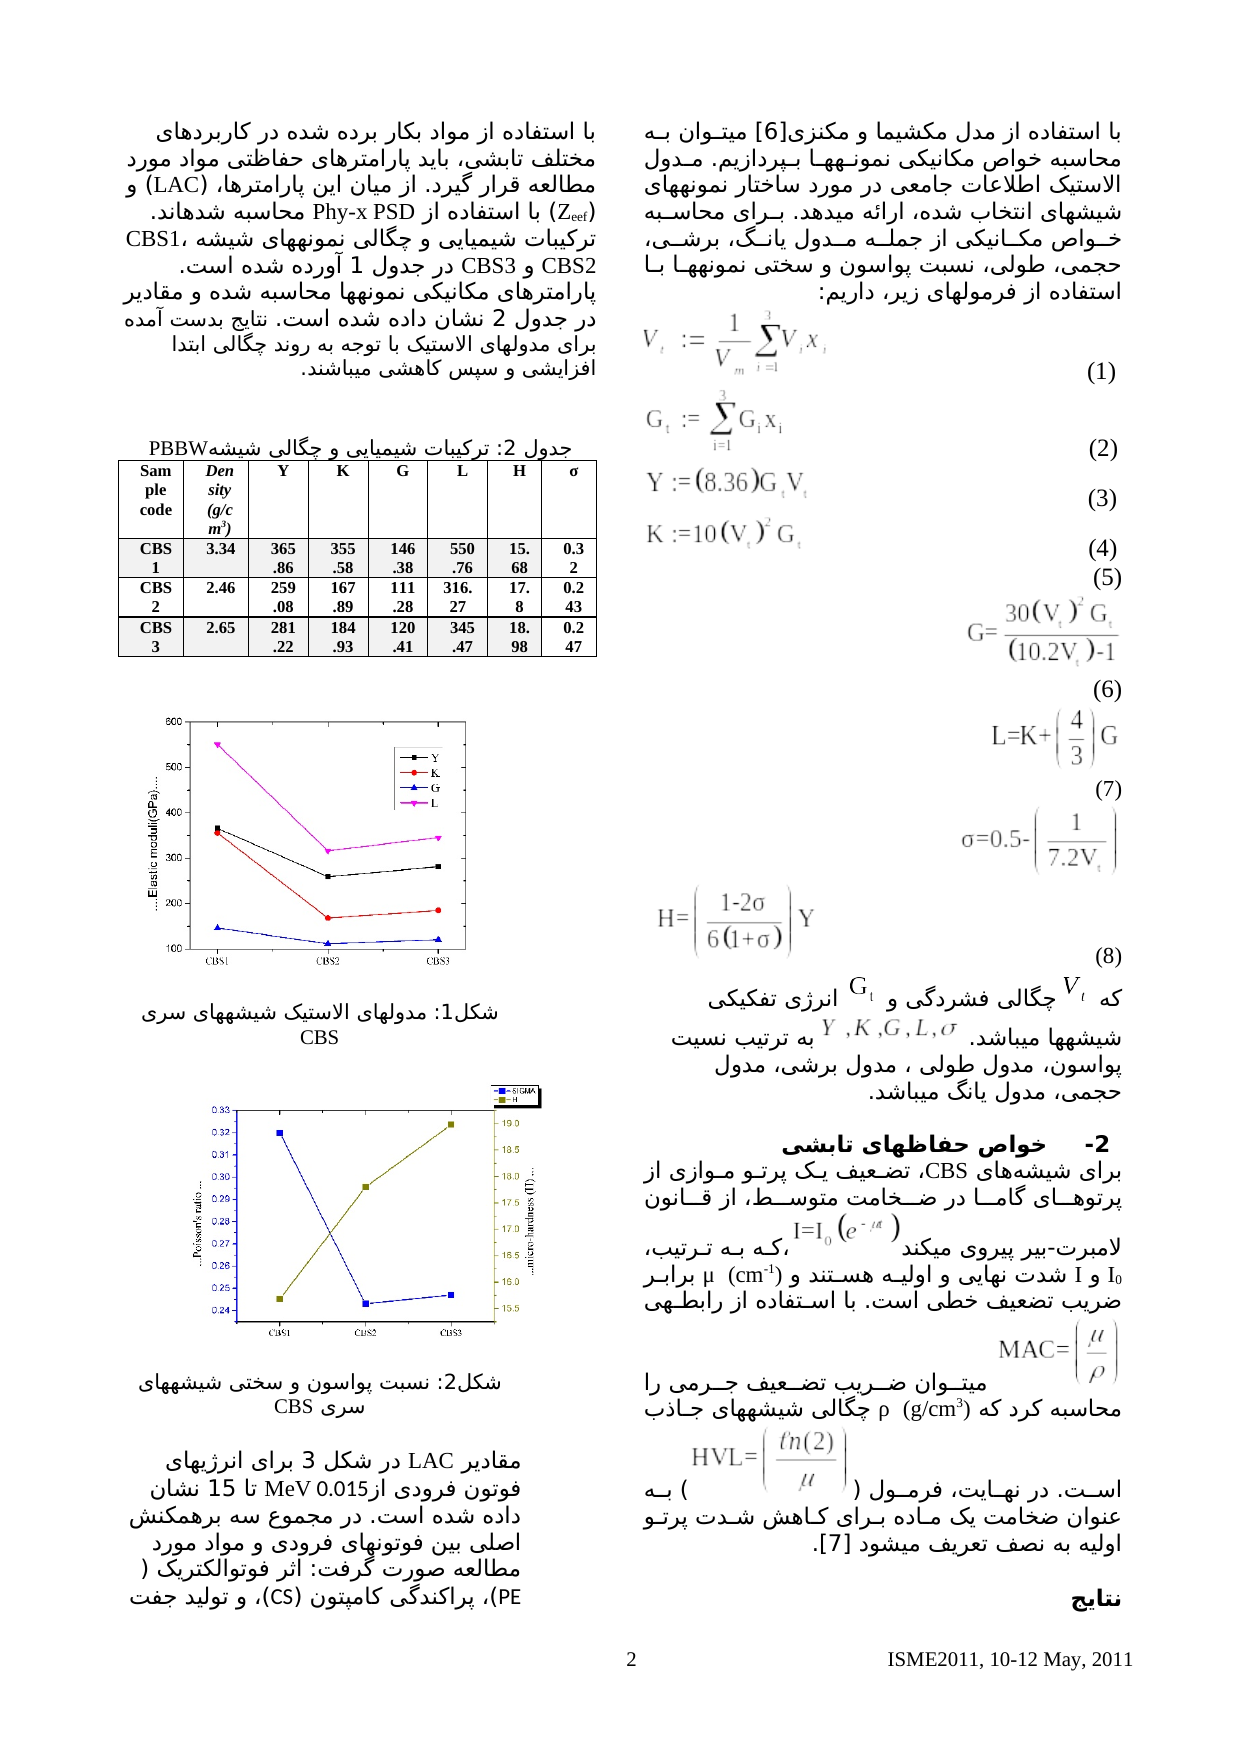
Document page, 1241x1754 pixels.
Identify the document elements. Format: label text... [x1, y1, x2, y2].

table_cell 259.08 [249, 578, 308, 616]
table_header σ [542, 461, 596, 538]
table_cell 281.22 [249, 618, 308, 656]
text نتايج [644, 1585, 1122, 1612]
table_cell 15.68 [488, 539, 541, 577]
table_cell 316.27 [428, 578, 487, 616]
table_header Y [249, 461, 308, 538]
table_cell 184.93 [309, 618, 368, 656]
table_header H [488, 461, 541, 538]
table_cell CBS1 [119, 539, 183, 577]
table_cell 0.243 [542, 578, 596, 616]
picture [117, 685, 522, 1001]
text جدول 2: ترکیبات شیمیایی و چگالی شیشهPBBW [118, 436, 596, 460]
text (5) [644, 562, 1122, 674]
text (4) [644, 512, 1122, 562]
list خواص حفاظهای تابشی [644, 1131, 1084, 1158]
text (1) [644, 305, 1122, 384]
table_cell 120.41 [369, 618, 427, 656]
table_cell 345.47 [428, 618, 487, 656]
picture [169, 1076, 546, 1370]
table_cell 2.46 [184, 578, 248, 616]
table_cell 550.76 [428, 539, 487, 577]
table_cell 0.32 [542, 539, 596, 577]
table_header Density (g/cm3) [184, 461, 248, 538]
table_cell CBS2 [119, 578, 183, 616]
text با استفاده از مواد بکار برده شده در کاربردهای مختلف تابشی، باید پارامترهای حفاظتی مواد مورد مطالعه قرار گیرد. از میان این پارامترها، (LAC) و (Zeef) با استفاده از Phy-x PSD محاسبه شدهاند. ترکیبات شیمیایی و چگالی نمونههای شیشه CBS1، CBS2 و CBS3 در جدول 1 آورده شده است. پارامترهای مکانیکی نمونهها محاسبه شده و مقادیر در جدول 2 نشان داده شده است. نتایج بدست آمده برای مدولهای الاستیک با توجه به روند چگالی ابتدا افزایشی و سپس کاهشی میباشند. [118, 118, 596, 380]
table_cell 365.86 [249, 539, 308, 577]
text برای شیشه‌های CBS، تضعیف یک پرتو موازی از پرتوهای گاما در ضخامت متوسط، از قانون لامبرت-بیر پیروی میکند،که به ترتیب، I0 و I شدت نهایی و اولیه هستند و μ (cm-1) برابر ضریب تضعیف خطی است. با استفاده از رابطهی میتوان ضریب تضعیف جرمی را محاسبه کرد که ρ (g/cm3) چگالی شیشههای جاذب است. در نهایت، فرمول () به عنوان ضخامت یک ماده برای کاهش شدت پرتو اولیه به نصف تعریف میشود [7]. [644, 1158, 1122, 1556]
text (6) [644, 674, 1122, 775]
text (7) [644, 775, 1122, 879]
table_cell 167.89 [309, 578, 368, 616]
text با استفاده از مدل مکشیما و مکنزی[6] میتوان به محاسبه خواص مکانیکی نمونهها بپردازیم. مدول الاستیک اطلاعات جامعی در مورد ساختار نمونههای شیشهای انتخاب شده، ارائه میدهد. برای محاسبه خواص مکانیکی از جمله مدول یانگ، برشی، حجمی، طولی، نسبت پواسون و سختی نمونهها با استفاده از فرمولهای زیر، داریم: [644, 118, 1122, 305]
table_cell 2.65 [184, 618, 248, 656]
table_cell 18.98 [488, 618, 541, 656]
table_header G [369, 461, 427, 538]
table_header K [309, 461, 368, 538]
table_cell 146.38 [369, 539, 427, 577]
list شکل1: مدولهای الاستیک شیشههای سری CBS [118, 1001, 521, 1049]
text (3) [644, 462, 1122, 512]
text که چگالی فشردگی و انرژی تفکیکی شیشهها میباشد. به ترتیب نسیت پواسون، مدول طولی ، مدول برشی، مدول حجمی، مدول یانگ میباشد. [644, 968, 1122, 1104]
table_cell CBS3 [119, 618, 183, 656]
table_header L [428, 461, 487, 538]
table_cell 355.58 [309, 539, 368, 577]
table_header Sample code [119, 461, 183, 538]
table_cell 0.247 [542, 618, 596, 656]
text (8) [644, 879, 1122, 968]
table_cell 17.8 [488, 578, 541, 616]
text (2) [644, 384, 1122, 462]
list شکل2: نسبت پواسون و سختی شیشههای سری CBS [118, 1370, 521, 1418]
table_cell 111.28 [369, 578, 427, 616]
table_cell 3.34 [184, 539, 248, 577]
